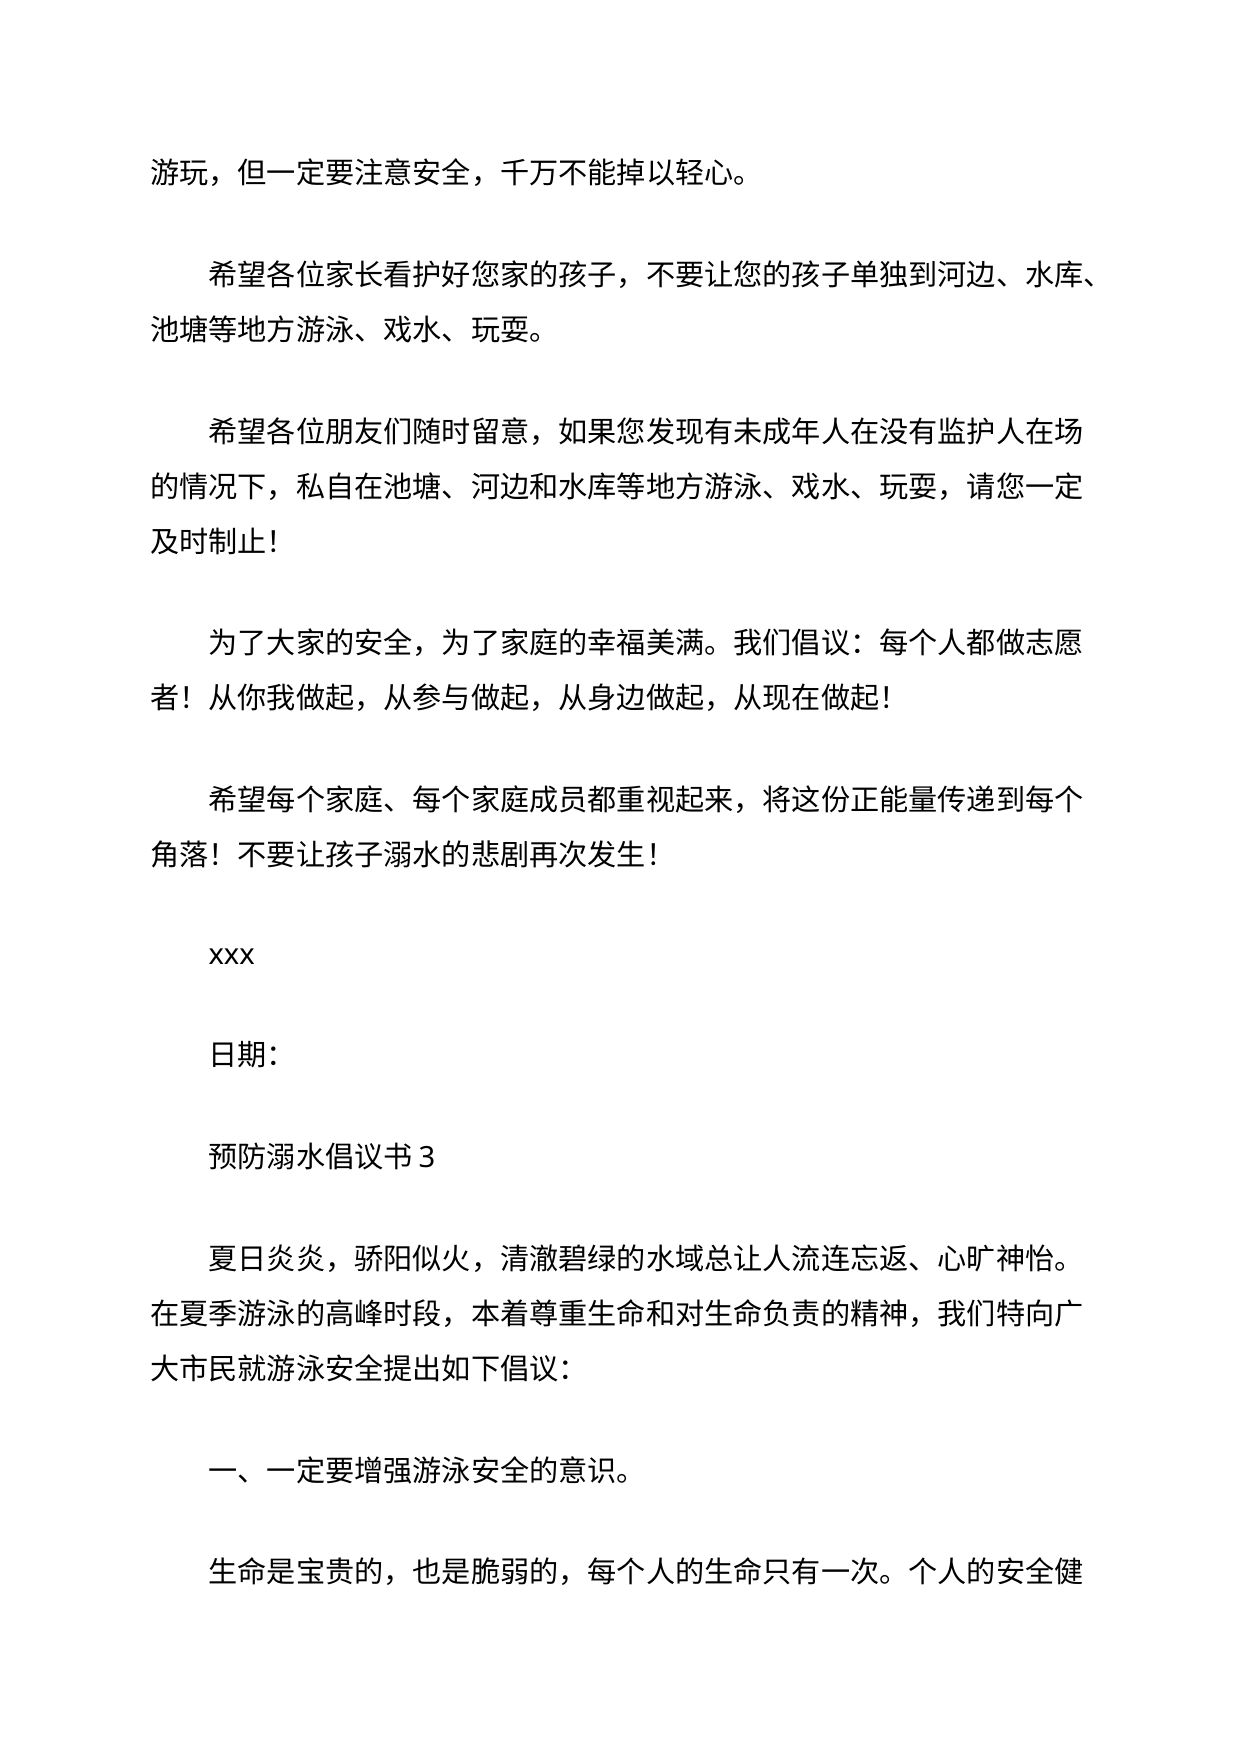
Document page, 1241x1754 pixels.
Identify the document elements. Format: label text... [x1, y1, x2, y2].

text 为了大家的安全，为了家庭的幸福美满。我们倡议：每个人都做志愿者！从你我做起，从参与做起，从身边做起，从现在做起！ [150, 620, 1090, 717]
text 希望各位朋友们随时留意，如果您发现有未成年人在没有监护人在场的情况下，私自在池塘、河边和水库等地方游泳、戏水、玩耍，请您一定及时制止！ [150, 408, 1090, 561]
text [150, 1549, 1090, 1591]
text 一、一定要增强游泳安全的意识。 [150, 1447, 1090, 1489]
text 预防溺水倡议书3 [150, 1133, 1090, 1176]
text 夏日炎炎，骄阳似火，清澈碧绿的水域总让人流连忘返、心旷神怡。在夏季游泳的高峰时段，本着尊重生命和对生命负责的精神，我们特向广大市民就游泳安全提出如下倡议： [150, 1236, 1090, 1388]
text xxx [150, 933, 1090, 973]
text 希望每个家庭、每个家庭成员都重视起来，将这份正能量传递到每个角落！不要让孩子溺水的悲剧再次发生！ [150, 777, 1090, 874]
text 希望各位家长看护好您家的孩子，不要让您的孩子单独到河边、水库、池塘等地方游泳、戏水、玩耍。 [150, 252, 1090, 349]
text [150, 150, 1090, 192]
text 日期： [150, 1032, 1090, 1074]
